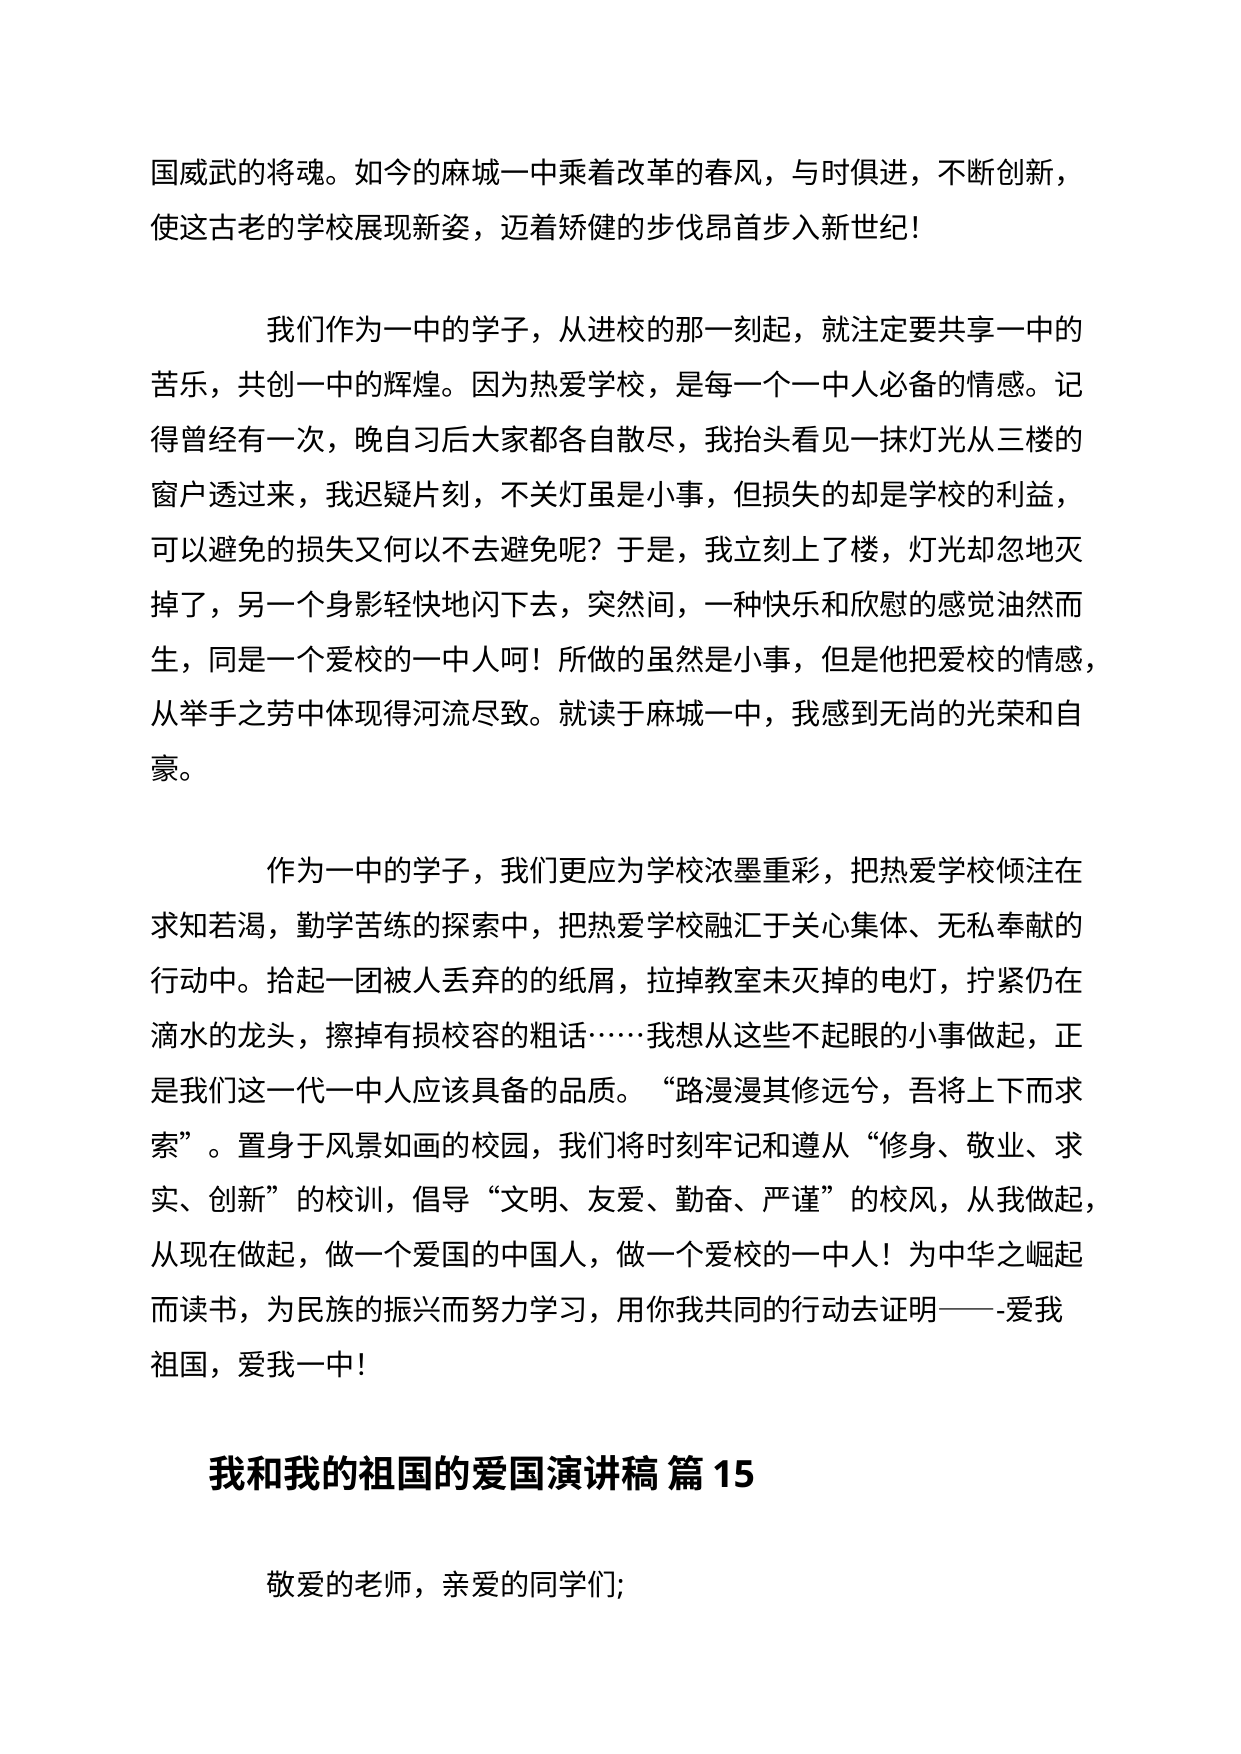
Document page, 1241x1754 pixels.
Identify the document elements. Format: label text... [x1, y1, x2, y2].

text 我们作为一中的学子，从进校的那一刻起，就注定要共享一中的苦乐，共创一中的辉煌。因为热爱学校，是每一个一中人必备的情感。记得曾经有一次，晚自习后大家都各自散尽，我抬头看见一抹灯光从三楼的窗户透过来，我迟疑片刻，不关灯虽是小事，但损失的却是学校的利益，可以避免的损失又何以不去避免呢？于是，我立刻上了楼，灯光却忽地灭掉了，另一个身影轻快地闪下去，突然间，一种快乐和欣慰的感觉油然而生，同是一个爱校的一中人呵！所做的虽然是小事，但是他把爱校的情感，从举手之劳中体现得河流尽致。就读于麻城一中，我感到无尚的光荣和自豪。 [150, 307, 1090, 788]
text 作为一中的学子，我们更应为学校浓墨重彩，把热爱学校倾注在求知若渴，勤学苦练的探索中，把热爱学校融汇于关心集体、无私奉献的行动中。拾起一团被人丢弃的的纸屑，拉掉教室未灭掉的电灯，拧紧仍在滴水的龙头，擦掉有损校容的粗话……我想从这些不起眼的小事做起，正是我们这一代一中人应该具备的品质。“路漫漫其修远兮，吾将上下而求索”。置身于风景如画的校园，我们将时刻牢记和遵从“修身、敬业、求实、创新”的校训，倡导“文明、友爱、勤奋、严谨”的校风，从我做起，从现在做起，做一个爱国的中国人，做一个爱校的一中人！为中华之崛起而读书，为民族的振兴而努力学习，用你我共同的行动去证明——-爱我祖国，爱我一中！ [150, 848, 1090, 1384]
text 敬爱的老师，亲爱的同学们; [150, 1561, 1090, 1603]
text 我和我的祖国的爱国演讲稿 篇15 [150, 1443, 1090, 1498]
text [150, 150, 1090, 247]
